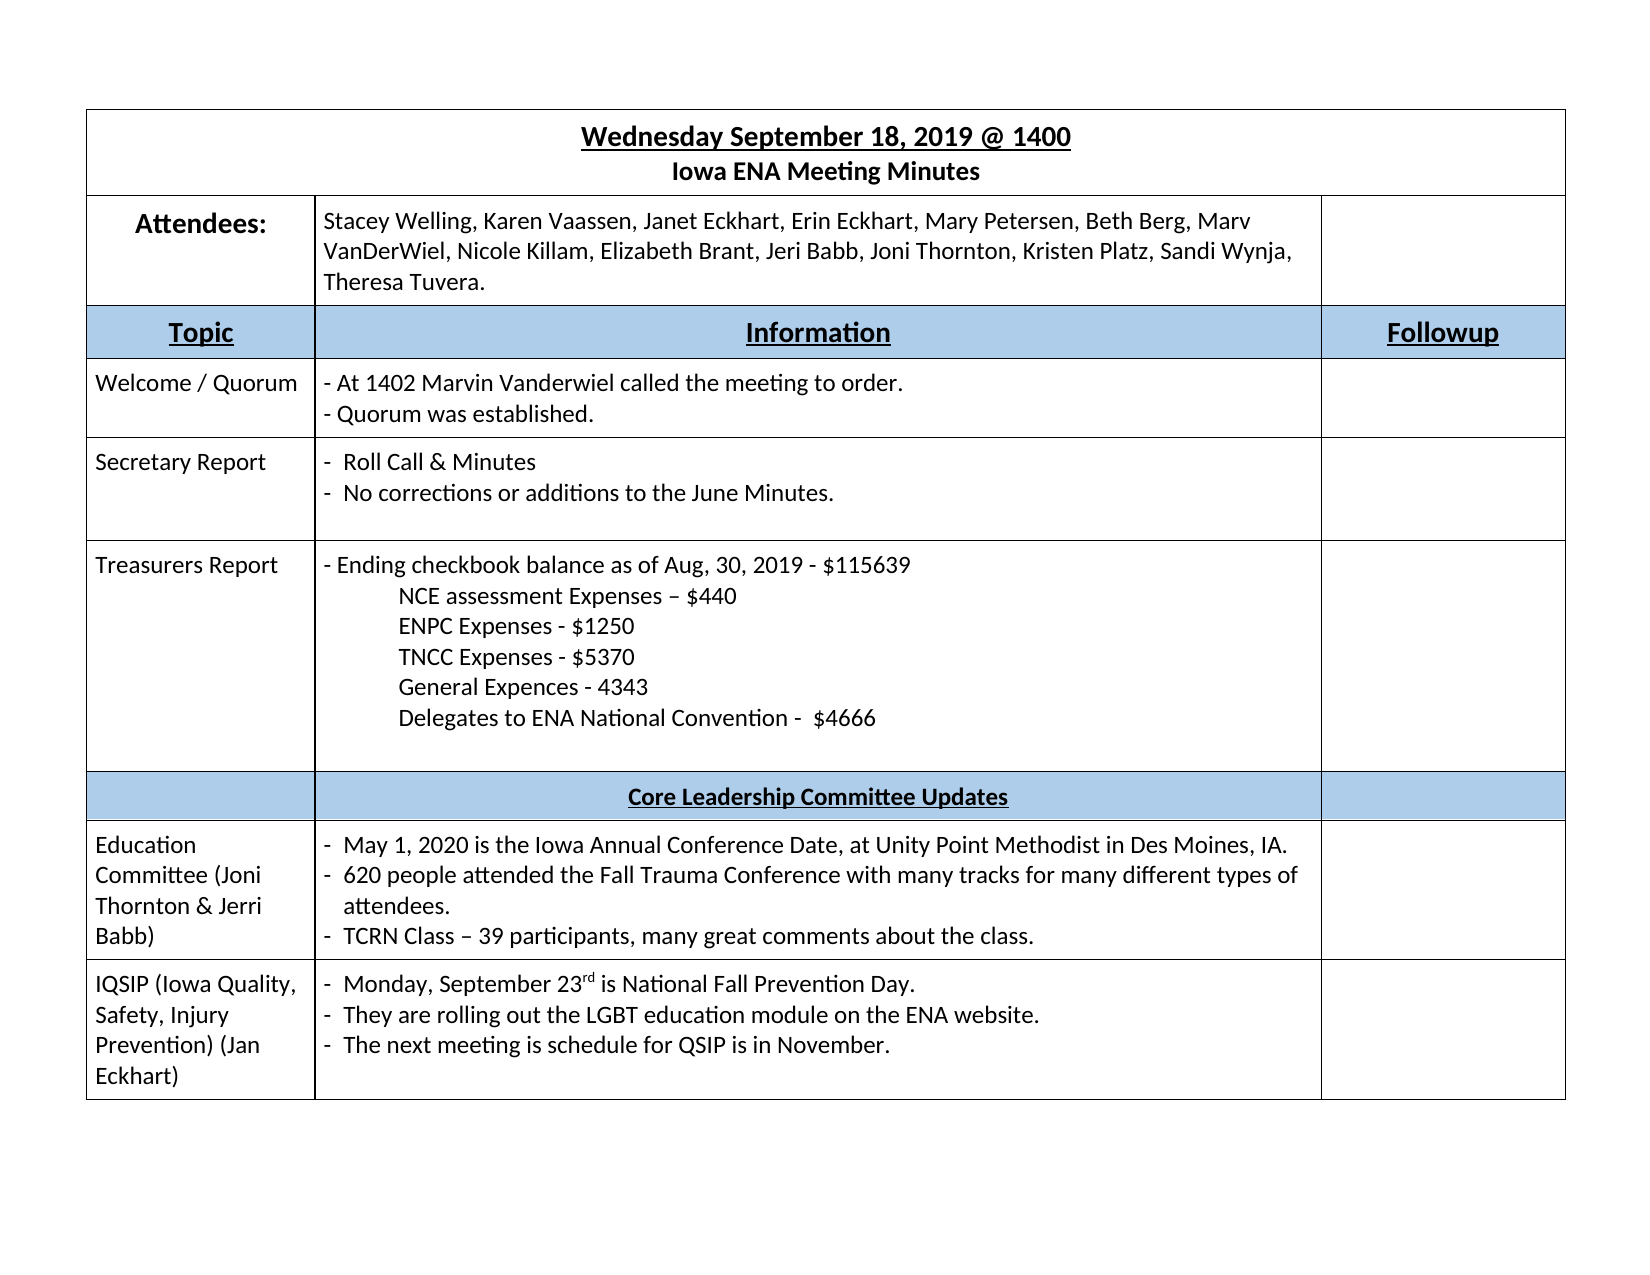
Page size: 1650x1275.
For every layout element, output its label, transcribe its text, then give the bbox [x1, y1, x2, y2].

table_cell Attendees: [87, 196, 314, 305]
table_cell Secretary Report [87, 438, 314, 540]
table_cell Education Committee (Joni Thornton & Jerri Babb) [87, 821, 314, 959]
table_cell - Ending checkbook balance as of Aug, 30, 2019 - $115639 NCE assessment Expenses – $440 ENPC Expenses - $1250 TNCC Expenses - $5370 General Expences - 4343 Delegates to ENA National Convention - $4666 [316, 541, 1321, 771]
table_cell Treasurers Report [87, 541, 314, 771]
table_cell Followup [1322, 306, 1565, 358]
table_cell Welcome / Quorum [87, 359, 314, 437]
table_cell Core Leadership Committee Updates [316, 772, 1321, 819]
table_cell [1322, 772, 1565, 819]
table_cell [1322, 960, 1565, 1099]
table_cell Information [316, 306, 1321, 358]
table_cell [1322, 821, 1565, 959]
table_cell [87, 772, 314, 819]
table_cell [1322, 438, 1565, 540]
table_cell [1322, 196, 1565, 305]
table_cell Topic [87, 306, 314, 358]
table_cell Stacey Welling, Karen Vaassen, Janet Eckhart, Erin Eckhart, Mary Petersen, Beth Berg, Marv VanDerWiel, Nicole Killam, Elizabeth Brant, Jeri Babb, Joni Thornton, Kristen Platz, Sandi Wynja, Theresa Tuvera. [316, 196, 1321, 305]
table_cell [1322, 541, 1565, 771]
table_cell - At 1402 Marvin Vanderwiel called the meeting to order. - Quorum was established. [316, 359, 1321, 437]
table_cell IQSIP (Iowa Quality, Safety, Injury Prevention) (Jan Eckhart) [87, 960, 314, 1099]
table_cell Monday, September 23rd is National Fall Prevention Day. They are rolling out the LGBT education module on the ENA website. The next meeting is schedule for QSIP is in November. [316, 960, 1321, 1099]
table_cell Roll Call & Minutes No corrections or additions to the June Minutes. [316, 438, 1321, 540]
table_header Wednesday September 18, 2019 @ 1400 Iowa ENA Meeting Minutes [87, 110, 1565, 195]
table_cell [1322, 359, 1565, 437]
table_cell May 1, 2020 is the Iowa Annual Conference Date, at Unity Point Methodist in Des Moines, IA. 620 people attended the Fall Trauma Conference with many tracks for many different types of attendees. TCRN Class – 39 participants, many great comments about the class. [316, 821, 1321, 959]
